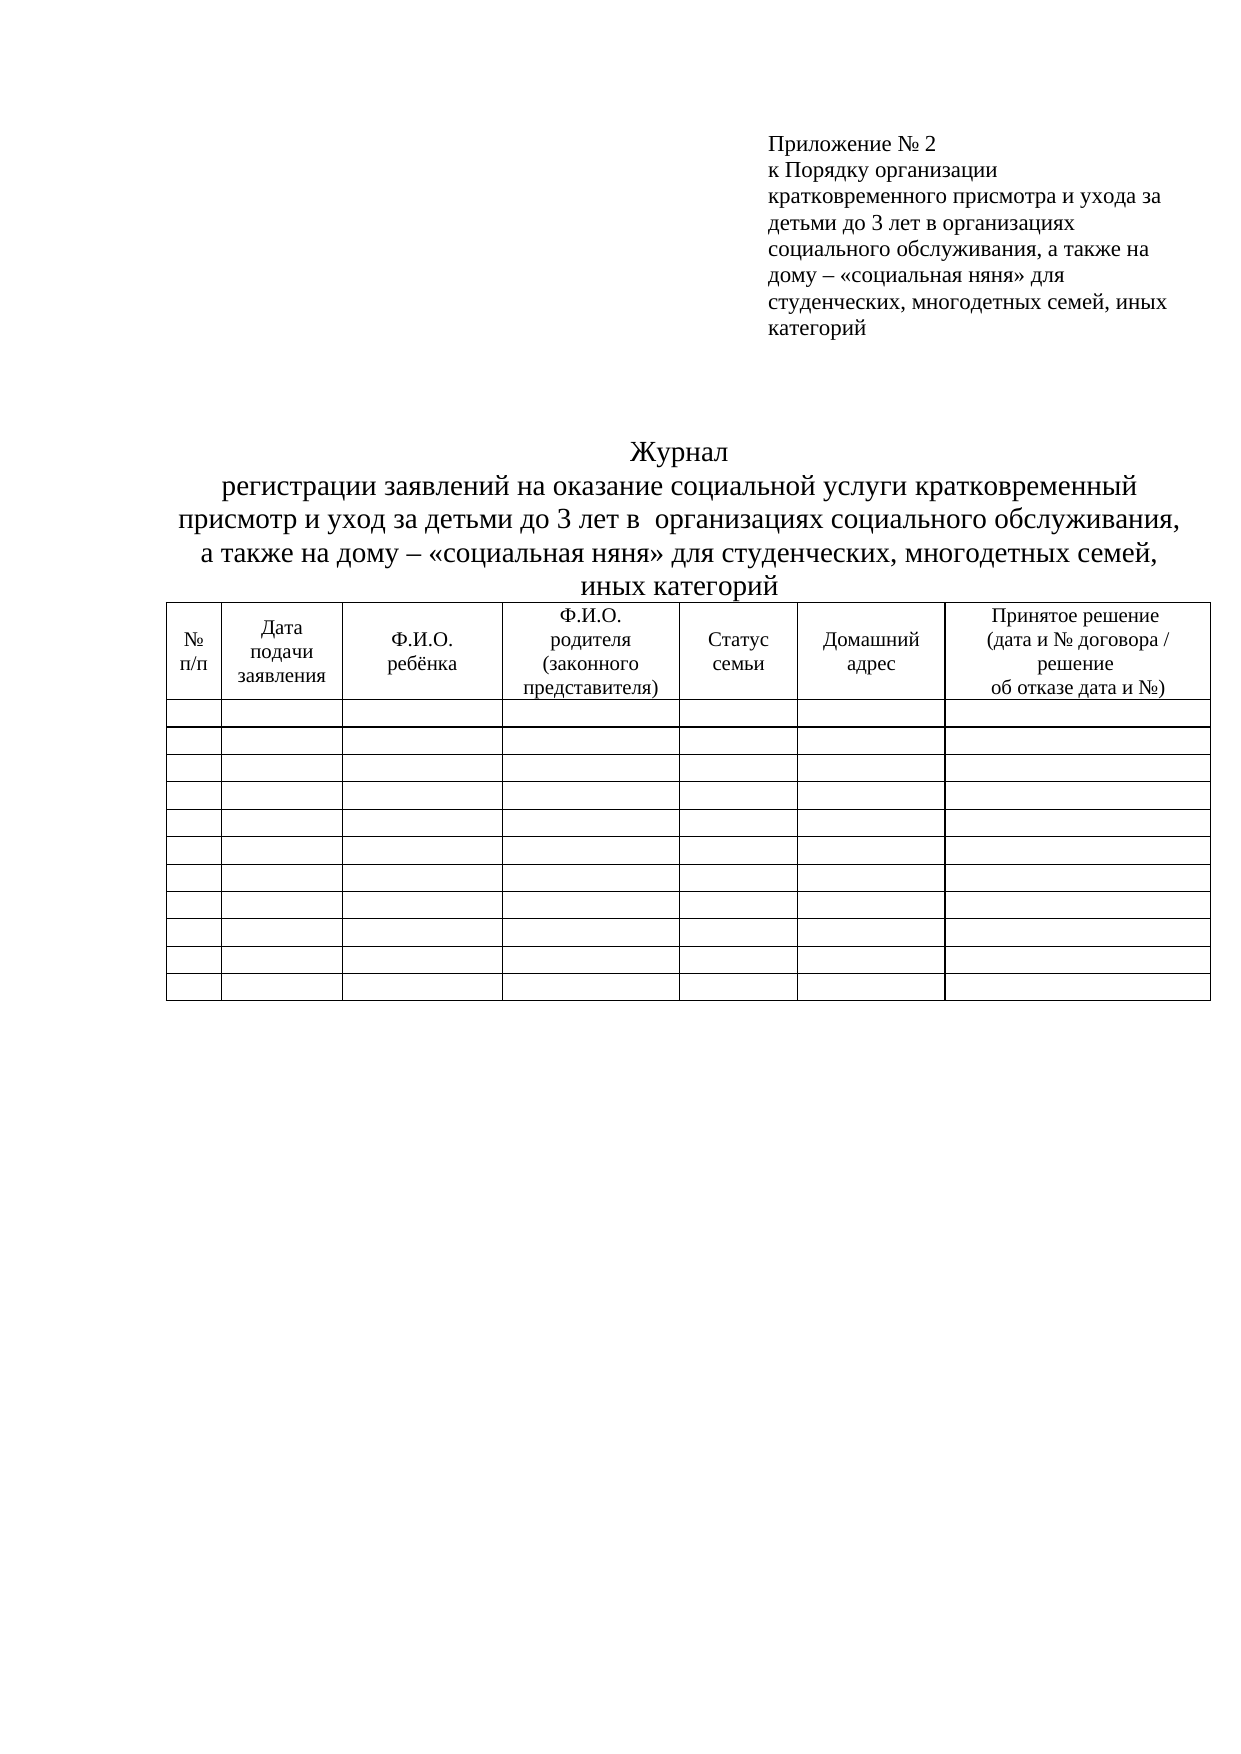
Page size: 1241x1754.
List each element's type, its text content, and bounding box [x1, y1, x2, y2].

table_cell [946, 782, 1210, 809]
table_cell [946, 892, 1210, 918]
table_cell [222, 700, 342, 726]
text регистрации заявлений на оказание социальной услуги кратковременный присмотр и уход за детьми до 3 лет в организациях социального обслуживания, а также на дому – «социальная няня» для студенческих, многодетных семей, иных категорий [177, 468, 1181, 602]
table_cell [222, 755, 342, 781]
table_header № п/п [167, 603, 221, 699]
table_cell [503, 755, 679, 781]
table_cell [343, 810, 502, 836]
table_cell [343, 974, 502, 1000]
table_cell [222, 837, 342, 863]
table_cell [680, 892, 797, 918]
table_cell [503, 892, 679, 918]
table_cell [167, 947, 221, 973]
table_cell [503, 947, 679, 973]
table_cell [798, 837, 944, 863]
table_cell [503, 700, 679, 726]
table_cell [798, 947, 944, 973]
table_cell [167, 919, 221, 946]
table_cell [798, 728, 944, 754]
table_cell [503, 919, 679, 946]
table_cell [343, 755, 502, 781]
table_cell [222, 728, 342, 754]
table_cell [167, 700, 221, 726]
text Журнал [177, 434, 1181, 468]
text Приложение № 2 [768, 130, 1181, 156]
table_cell [222, 892, 342, 918]
table_cell [798, 919, 944, 946]
table_cell [946, 974, 1210, 1000]
table_cell [222, 782, 342, 809]
table_cell [503, 728, 679, 754]
table_cell [798, 892, 944, 918]
text к Порядку организации кратковременного присмотра и ухода за детьми до 3 лет в организациях социального обслуживания, а также на дому – «социальная няня» для студенческих, многодетных семей, иных категорий [768, 156, 1181, 341]
table_cell [680, 919, 797, 946]
table_cell [167, 865, 221, 891]
table_cell [798, 974, 944, 1000]
table_cell [946, 947, 1210, 973]
table_cell [343, 865, 502, 891]
table_cell [946, 755, 1210, 781]
table_cell [946, 865, 1210, 891]
table_cell [222, 974, 342, 1000]
table_header Принятое решение (дата и № договора / решение об отказе дата и №) [946, 603, 1210, 699]
table_cell [946, 700, 1210, 726]
table_cell [503, 810, 679, 836]
table_cell [798, 782, 944, 809]
table_cell [503, 782, 679, 809]
table_cell [167, 782, 221, 809]
table_cell [167, 974, 221, 1000]
table_cell [222, 947, 342, 973]
table_header Дата подачи заявления [222, 603, 342, 699]
table_cell [798, 700, 944, 726]
table_cell [167, 892, 221, 918]
table_cell [503, 974, 679, 1000]
table_cell [680, 728, 797, 754]
table_cell [680, 755, 797, 781]
table_cell [167, 837, 221, 863]
table_cell [343, 919, 502, 946]
table_cell [343, 947, 502, 973]
table_cell [946, 810, 1210, 836]
table_cell [343, 700, 502, 726]
table_header Ф.И.О. ребёнка [343, 603, 502, 699]
table_cell [167, 755, 221, 781]
table_header Статус семьи [680, 603, 797, 699]
table_cell [946, 919, 1210, 946]
table_cell [167, 810, 221, 836]
table_cell [680, 837, 797, 863]
table_cell [798, 755, 944, 781]
table_cell [946, 837, 1210, 863]
table_cell [680, 947, 797, 973]
table_cell [798, 810, 944, 836]
table_header Домашний адрес [798, 603, 944, 699]
table_cell [343, 892, 502, 918]
table_cell [680, 974, 797, 1000]
table_cell [680, 782, 797, 809]
table_cell [680, 865, 797, 891]
table_cell [343, 782, 502, 809]
table_cell [798, 865, 944, 891]
table_cell [222, 810, 342, 836]
table_cell [222, 919, 342, 946]
table_cell [503, 837, 679, 863]
table_header Ф.И.О. родителя (законного представителя) [503, 603, 679, 699]
table_cell [680, 810, 797, 836]
table_cell [680, 700, 797, 726]
table_cell [222, 865, 342, 891]
table_cell [343, 728, 502, 754]
table_cell [946, 728, 1210, 754]
table_cell [343, 837, 502, 863]
table_cell [167, 728, 221, 754]
table_cell [503, 865, 679, 891]
